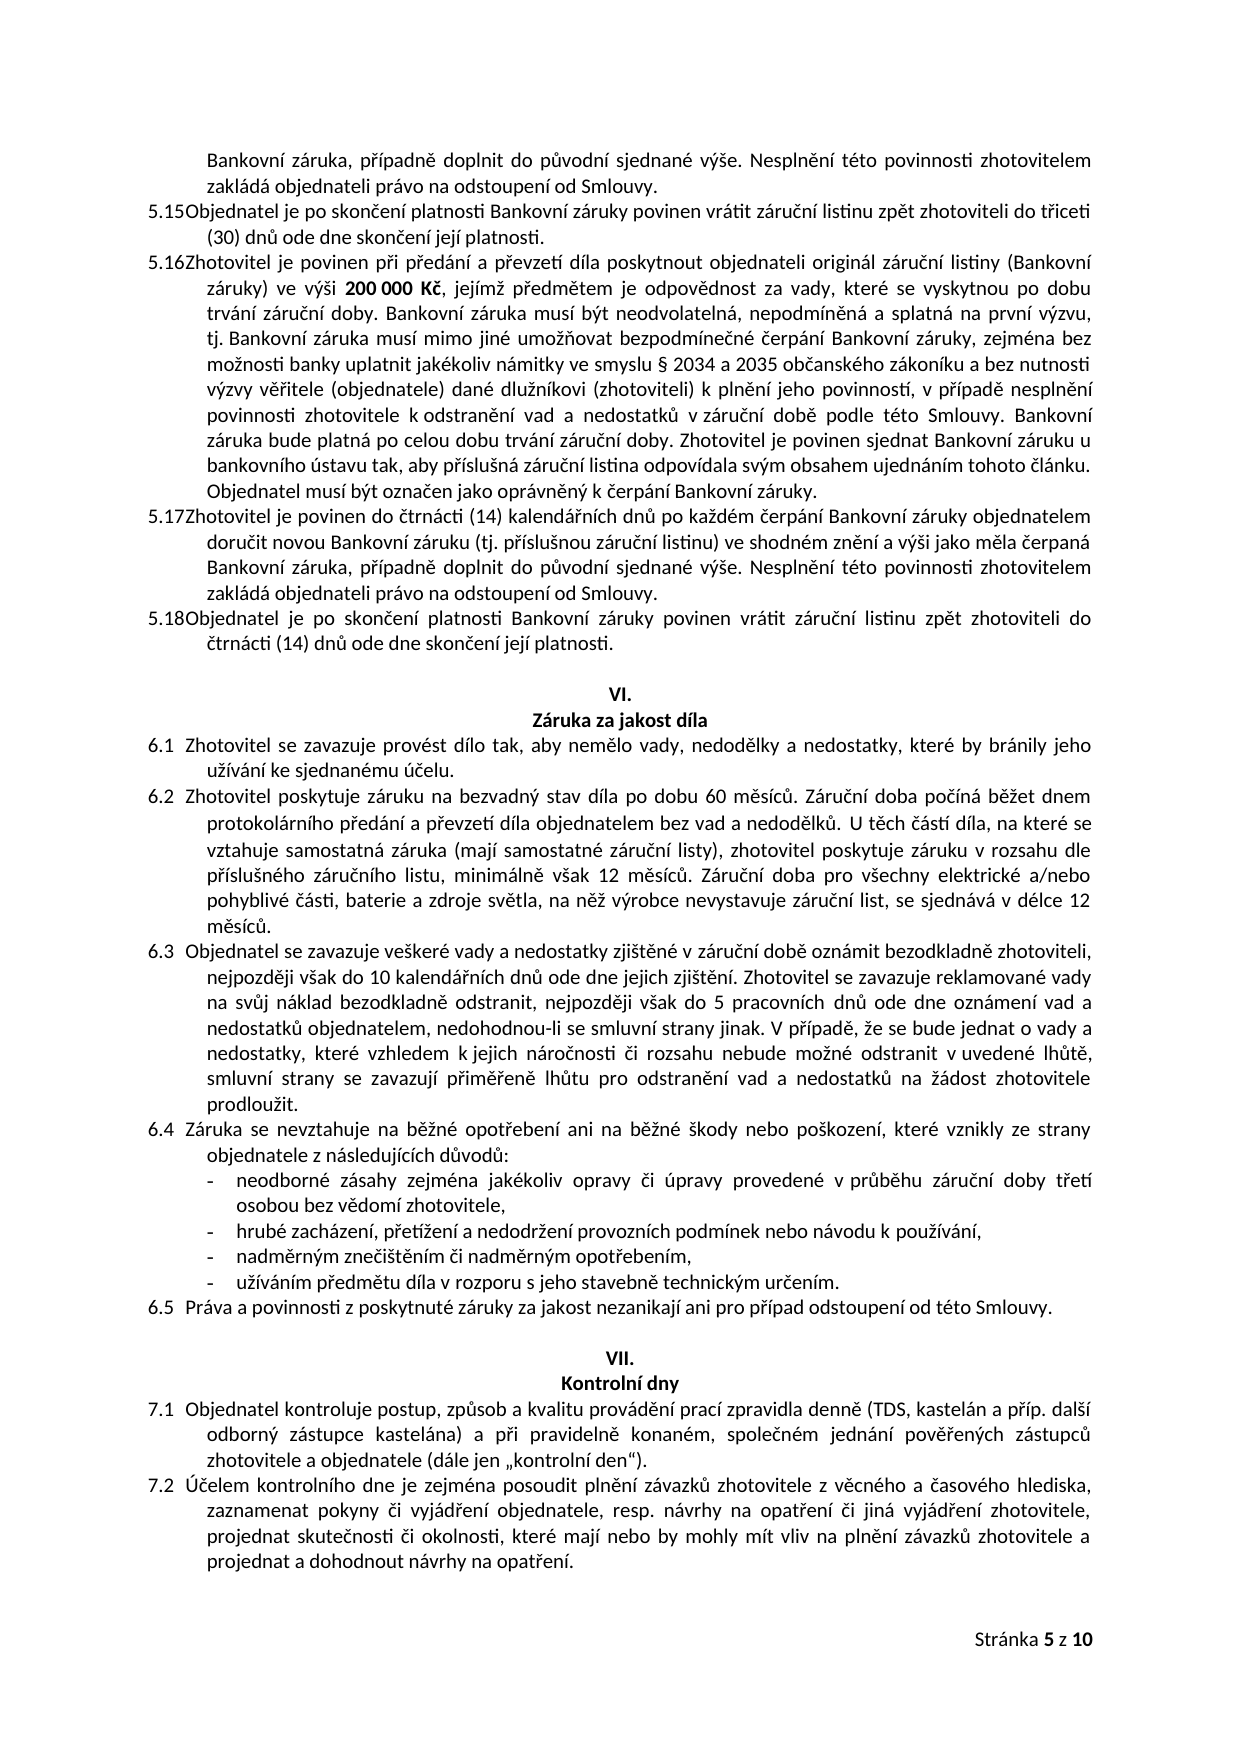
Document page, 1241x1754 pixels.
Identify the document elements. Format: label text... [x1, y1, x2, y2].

list Záruka se nevztahuje na běžné opotřebení ani na běžné škody nebo poškození, které vznikly ze strany objednatele z následujících důvodů: [148, 1116, 1093, 1167]
list nadměrným znečištěním či nadměrným opotřebením, [207, 1243, 1093, 1269]
list Práva a povinnosti z poskytnuté záruky za jakost nezanikají ani pro případ odstoupení od této Smlouvy. [148, 1294, 1093, 1320]
list Objednatel je po skončení platnosti Bankovní záruky povinen vrátit záruční listinu zpět zhotoviteli do třiceti (30) dnů ode dne skončení její platnosti. [148, 198, 1093, 249]
list Objednatel se zavazuje veškeré vady a nedostatky zjištěné v záruční době oznámit bezodkladně zhotoviteli, nejpozději však do 10 kalendářních dnů ode dne jejich zjištění. Zhotovitel se zavazuje reklamované vady na svůj náklad bezodkladně odstranit, nejpozději však do 5 pracovních dnů ode dne oznámení vad a nedostatků objednatelem, nedohodnou-li se smluvní strany jinak. V případě, že se bude jednat o vady a nedostatky, které vzhledem k jejich náročnosti či rozsahu nebude možné odstranit v uvedené lhůtě, smluvní strany se zavazují přiměřeně lhůtu pro odstranění vad a nedostatků na žádost zhotovitele prodloužit. [148, 938, 1093, 1116]
list Objednatel kontroluje postup, způsob a kvalitu provádění prací zpravidla denně (TDS, kastelán a příp. další odborný zástupce kastelána) a při pravidelně konaném, společném jednání pověřených zástupců zhotovitele a objednatele (dále jen „kontrolní den“). [148, 1396, 1093, 1472]
list Zhotovitel je povinen při předání a převzetí díla poskytnout objednateli originál záruční listiny (Bankovní záruky) ve výši 200 000 Kč, jejímž předmětem je odpovědnost za vady, které se vyskytnou po dobu trvání záruční doby. Bankovní záruka musí být neodvolatelná, nepodmíněná a splatná na první výzvu, tj. Bankovní záruka musí mimo jiné umožňovat bezpodmínečné čerpání Bankovní záruky, zejména bez možnosti banky uplatnit jakékoliv námitky ve smyslu § 2034 a 2035 občanského zákoníku a bez nutnosti výzvy věřitele (objednatele) dané dlužníkovi (zhotoviteli) k plnění jeho povinností, v případě nesplnění povinnosti zhotovitele k odstranění vad a nedostatků v záruční době podle této Smlouvy. Bankovní záruka bude platná po celou dobu trvání záruční doby. Zhotovitel je povinen sjednat Bankovní záruku u bankovního ústavu tak, aby příslušná záruční listina odpovídala svým obsahem ujednáním tohoto článku. Objednatel musí být označen jako oprávněný k čerpání Bankovní záruky. [148, 249, 1093, 503]
title Záruka za jakost díla [148, 707, 1093, 732]
title VI. [148, 681, 1093, 707]
list neodborné zásahy zejména jakékoliv opravy či úpravy provedené v průběhu záruční doby třetí osobou bez vědomí zhotovitele, [207, 1167, 1093, 1218]
list Objednatel je po skončení platnosti Bankovní záruky povinen vrátit záruční listinu zpět zhotoviteli do čtrnácti (14) dnů ode dne skončení její platnosti. [148, 605, 1093, 656]
list užíváním předmětu díla v rozporu s jeho stavebně technickým určením. [207, 1269, 1093, 1294]
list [148, 148, 1093, 198]
text Kontrolní dny [148, 1371, 1093, 1396]
list Zhotovitel poskytuje záruku na bezvadný stav díla po dobu 60 měsíců. Záruční doba počíná běžet dnem protokolárního předání a převzetí díla objednatelem bez vad a nedodělků. U těch částí díla, na které se vztahuje samostatná záruka (mají samostatné záruční listy), zhotovitel poskytuje záruku v rozsahu dle příslušného záručního listu, minimálně však 12 měsíců. Záruční doba pro všechny elektrické a/nebo pohyblivé části, baterie a zdroje světla, na něž výrobce nevystavuje záruční list, se sjednává v délce 12 měsíců. [148, 783, 1093, 938]
list Účelem kontrolního dne je zejména posoudit plnění závazků zhotovitele z věcného a časového hlediska, zaznamenat pokyny či vyjádření objednatele, resp. návrhy na opatření či jiná vyjádření zhotovitele, projednat skutečnosti či okolnosti, které mají nebo by mohly mít vliv na plnění závazků zhotovitele a projednat a dohodnout návrhy na opatření. [148, 1472, 1093, 1574]
text VII. [148, 1345, 1093, 1371]
list Zhotovitel se zavazuje provést dílo tak, aby nemělo vady, nedodělky a nedostatky, které by bránily jeho užívání ke sjednanému účelu. [148, 732, 1093, 783]
list hrubé zacházení, přetížení a nedodržení provozních podmínek nebo návodu k používání, [207, 1218, 1093, 1243]
